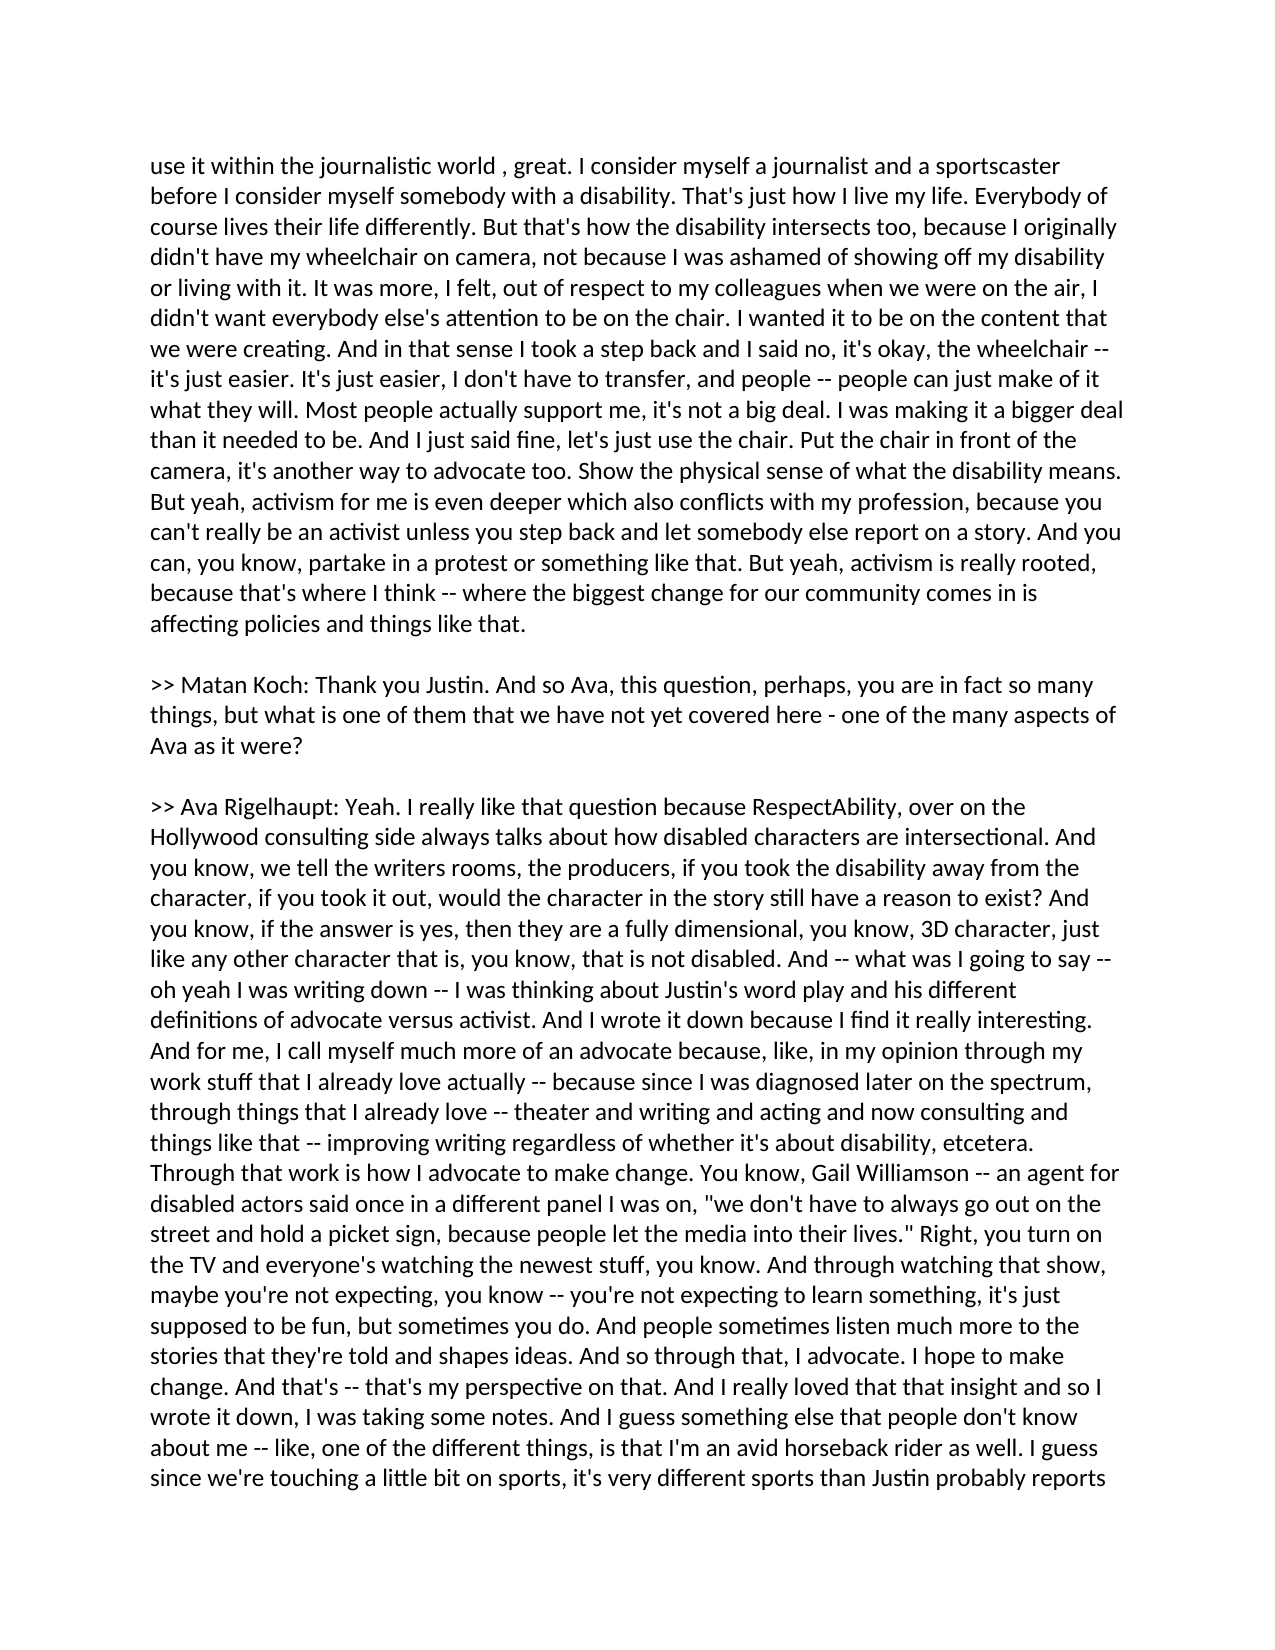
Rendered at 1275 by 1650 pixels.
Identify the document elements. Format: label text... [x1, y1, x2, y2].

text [150, 150, 1125, 638]
text >> Matan Koch: Thank you Justin. And so Ava, this question, perhaps, you are in fact so many things, but what is one of them that we have not yet covered here - one of the many aspects of Ava as it were? [150, 669, 1125, 760]
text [150, 791, 1125, 1493]
